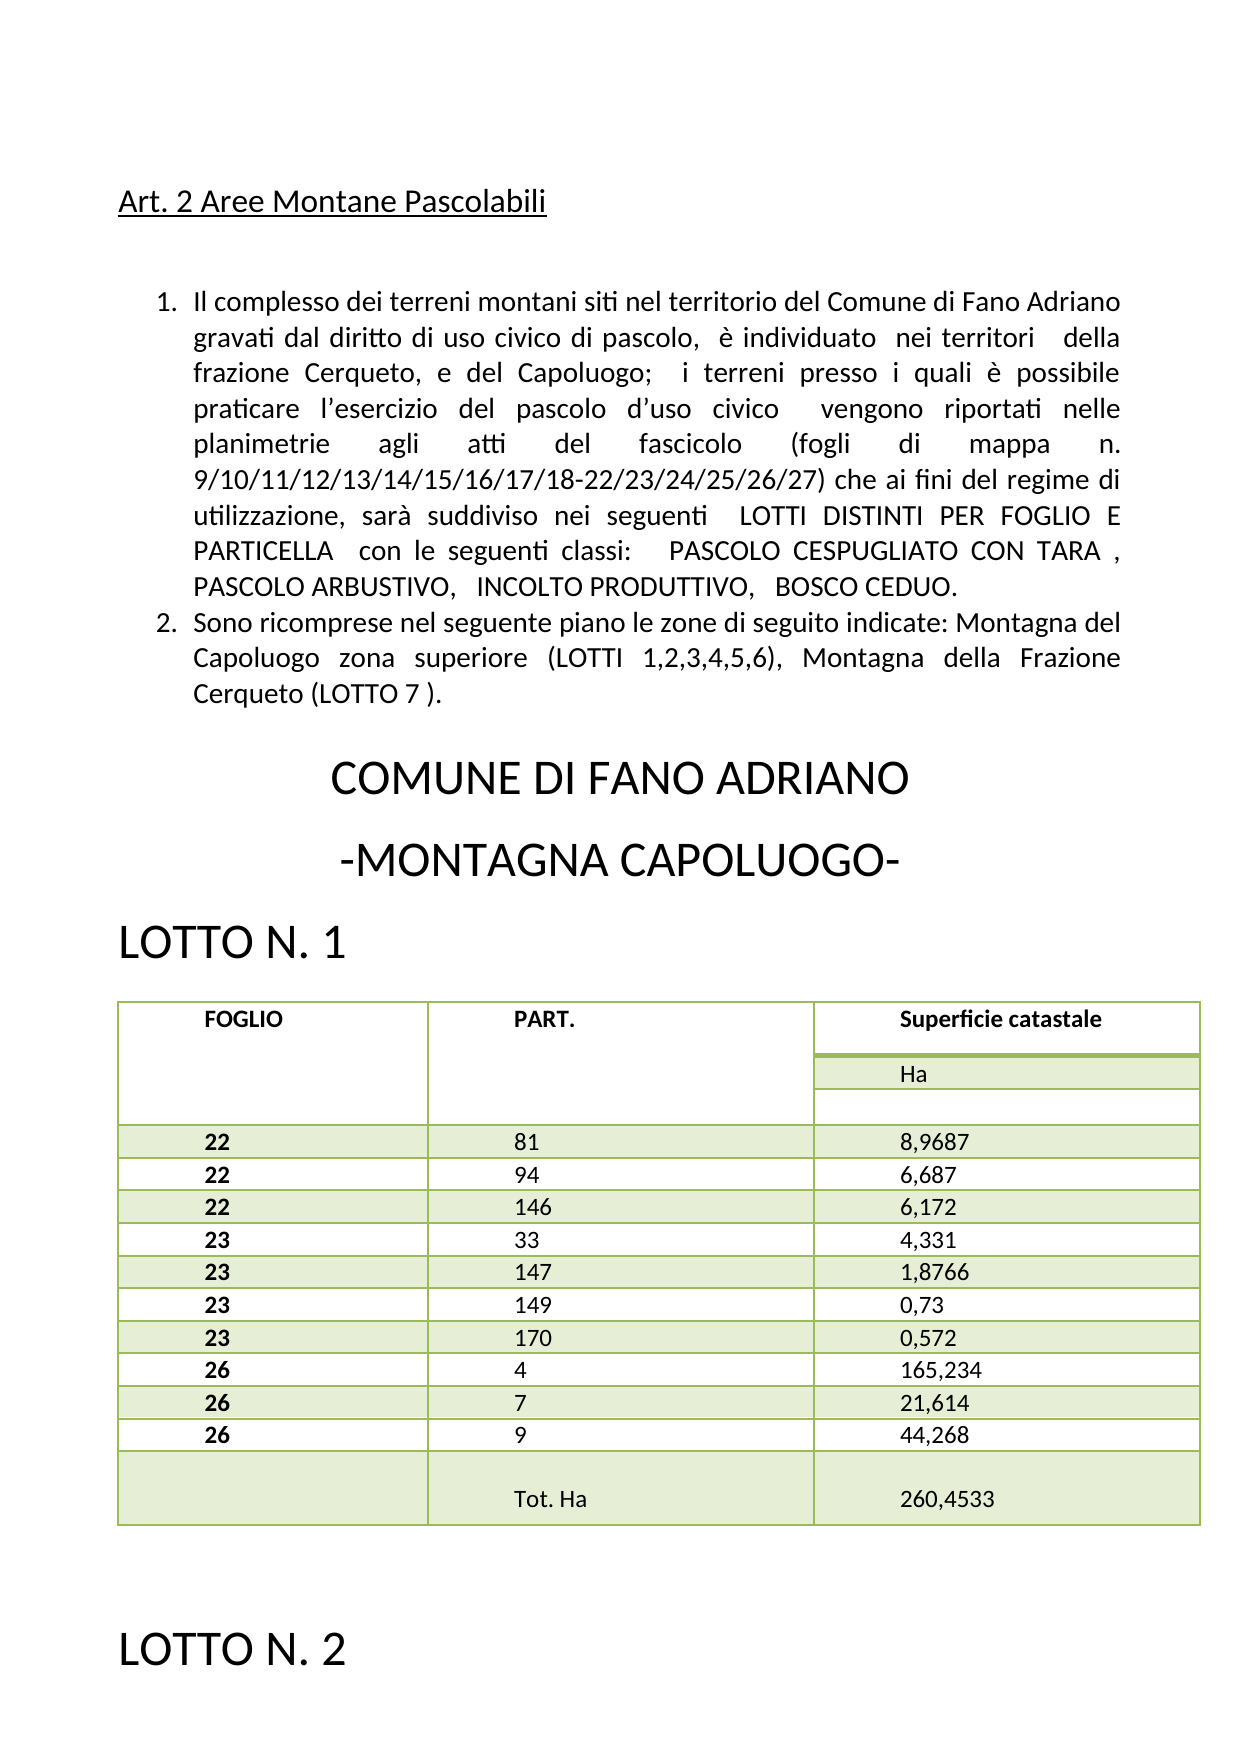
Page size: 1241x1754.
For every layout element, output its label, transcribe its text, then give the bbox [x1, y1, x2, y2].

table_cell 22 [119, 1126, 427, 1157]
table_cell 22 [119, 1191, 427, 1222]
list Sono ricomprese nel seguente piano le zone di seguito indicate: Montagna del Capoluogo zona superiore (LOTTI 1,2,3,4,5,6), Montagna della Frazione Cerqueto (LOTTO 7 ). [156, 604, 1122, 711]
table_cell 4 [429, 1354, 813, 1385]
table_cell 44,268 [815, 1420, 1199, 1450]
table_cell 165,234 [815, 1354, 1199, 1385]
table_cell 8,9687 [815, 1126, 1199, 1157]
text COMUNE DI FANO ADRIANO [118, 746, 1122, 807]
table_cell 23 [119, 1224, 427, 1254]
table_cell 149 [429, 1289, 813, 1320]
table_cell 94 [429, 1159, 813, 1189]
table_cell 1,8766 [815, 1257, 1199, 1287]
table_cell 33 [429, 1224, 813, 1254]
table_cell 4,331 [815, 1224, 1199, 1254]
table_cell 26 [119, 1420, 427, 1450]
table_cell 146 [429, 1191, 813, 1222]
table_cell 7 [429, 1387, 813, 1417]
table_cell 23 [119, 1257, 427, 1287]
table_cell 9 [429, 1420, 813, 1450]
table_cell 23 [119, 1322, 427, 1352]
table_cell 22 [119, 1159, 427, 1189]
table_header Superficie catastale [815, 1003, 1199, 1053]
table_cell [815, 1090, 1199, 1124]
table_cell 26 [119, 1387, 427, 1417]
table_cell 147 [429, 1257, 813, 1287]
table_cell Tot. Ha [429, 1452, 813, 1524]
text -MONTAGNA CAPOLUOGO- [118, 828, 1122, 889]
table_header PART. [429, 1003, 813, 1124]
table_cell Ha [815, 1058, 1199, 1088]
table_cell 26 [119, 1354, 427, 1385]
text LOTTO N. 2 [118, 1617, 1122, 1678]
table_cell 170 [429, 1322, 813, 1352]
table_cell 0,572 [815, 1322, 1199, 1352]
table_cell 6,172 [815, 1191, 1199, 1222]
table_cell 23 [119, 1289, 427, 1320]
list Il complesso dei terreni montani siti nel territorio del Comune di Fano Adriano gravati dal diritto di uso civico di pascolo, è individuato nei territori della frazione Cerqueto, e del Capoluogo; i terreni presso i quali è possibile praticare l’esercizio del pascolo d’uso civico vengono riportati nelle planimetrie agli atti del fascicolo (fogli di mappa n. 9/10/11/12/13/14/15/16/17/18-22/23/24/25/26/27) che ai fini del regime di utilizzazione, sarà suddiviso nei seguenti LOTTI DISTINTI PER FOGLIO E PARTICELLA con le seguenti classi: PASCOLO CESPUGLIATO CON TARA , PASCOLO ARBUSTIVO, INCOLTO PRODUTTIVO, BOSCO CEDUO. [156, 283, 1122, 604]
table_cell 260,4533 [815, 1452, 1199, 1524]
table_cell 0,73 [815, 1289, 1199, 1320]
table_cell 81 [429, 1126, 813, 1157]
table_cell [119, 1452, 427, 1524]
table_cell 21,614 [815, 1387, 1199, 1417]
text LOTTO N. 1 [118, 910, 1122, 971]
text Art. 2 Aree Montane Pascolabili [118, 180, 1122, 221]
table_header FOGLIO [119, 1003, 427, 1124]
table_cell 6,687 [815, 1159, 1199, 1189]
